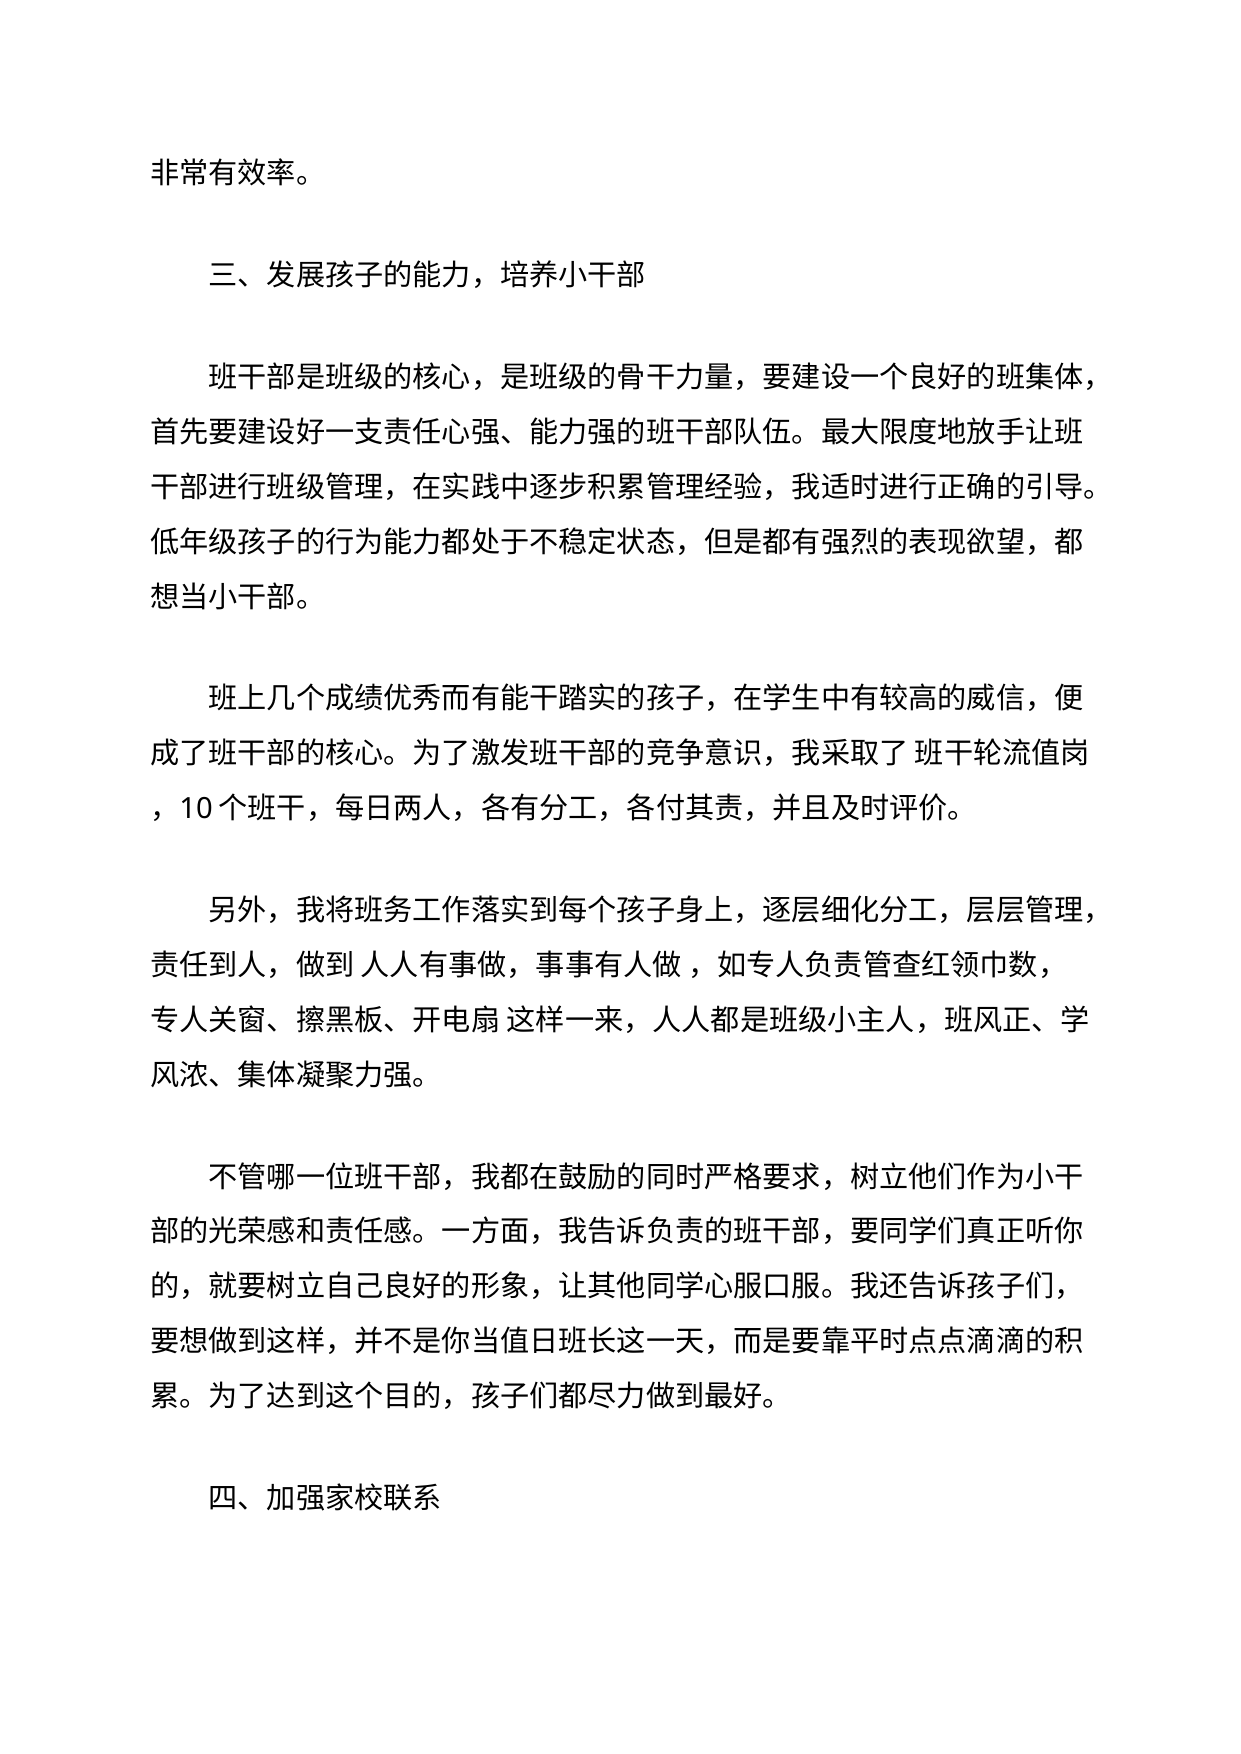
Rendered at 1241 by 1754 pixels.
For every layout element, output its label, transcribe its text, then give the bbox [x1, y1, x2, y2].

text 另外，我将班务工作落实到每个孩子身上，逐层细化分工，层层管理，责任到人，做到 人人有事做，事事有人做 ，如专人负责管查红领巾数，专人关窗、擦黑板、开电扇 这样一来，人人都是班级小主人，班风正、学风浓、集体凝聚力强。 [150, 887, 1090, 1094]
text 三、发展孩子的能力，培养小干部 [150, 252, 1090, 294]
text 班干部是班级的核心，是班级的骨干力量，要建设一个良好的班集体，首先要建设好一支责任心强、能力强的班干部队伍。最大限度地放手让班干部进行班级管理，在实践中逐步积累管理经验，我适时进行正确的引导。低年级孩子的行为能力都处于不稳定状态，但是都有强烈的表现欲望，都想当小干部。 [150, 353, 1090, 615]
text 不管哪一位班干部，我都在鼓励的同时严格要求，树立他们作为小干部的光荣感和责任感。一方面，我告诉负责的班干部，要同学们真正听你的，就要树立自己良好的形象，让其他同学心服口服。我还告诉孩子们，要想做到这样，并不是你当值日班长这一天，而是要靠平时点点滴滴的积累。为了达到这个目的，孩子们都尽力做到最好。 [150, 1153, 1090, 1415]
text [150, 150, 1090, 192]
text 四、加强家校联系 [150, 1474, 1090, 1517]
text 班上几个成绩优秀而有能干踏实的孩子，在学生中有较高的威信，便成了班干部的核心。为了激发班干部的竞争意识，我采取了 班干轮流值岗 ，10个班干，每日两人，各有分工，各付其责，并且及时评价。 [150, 675, 1090, 827]
